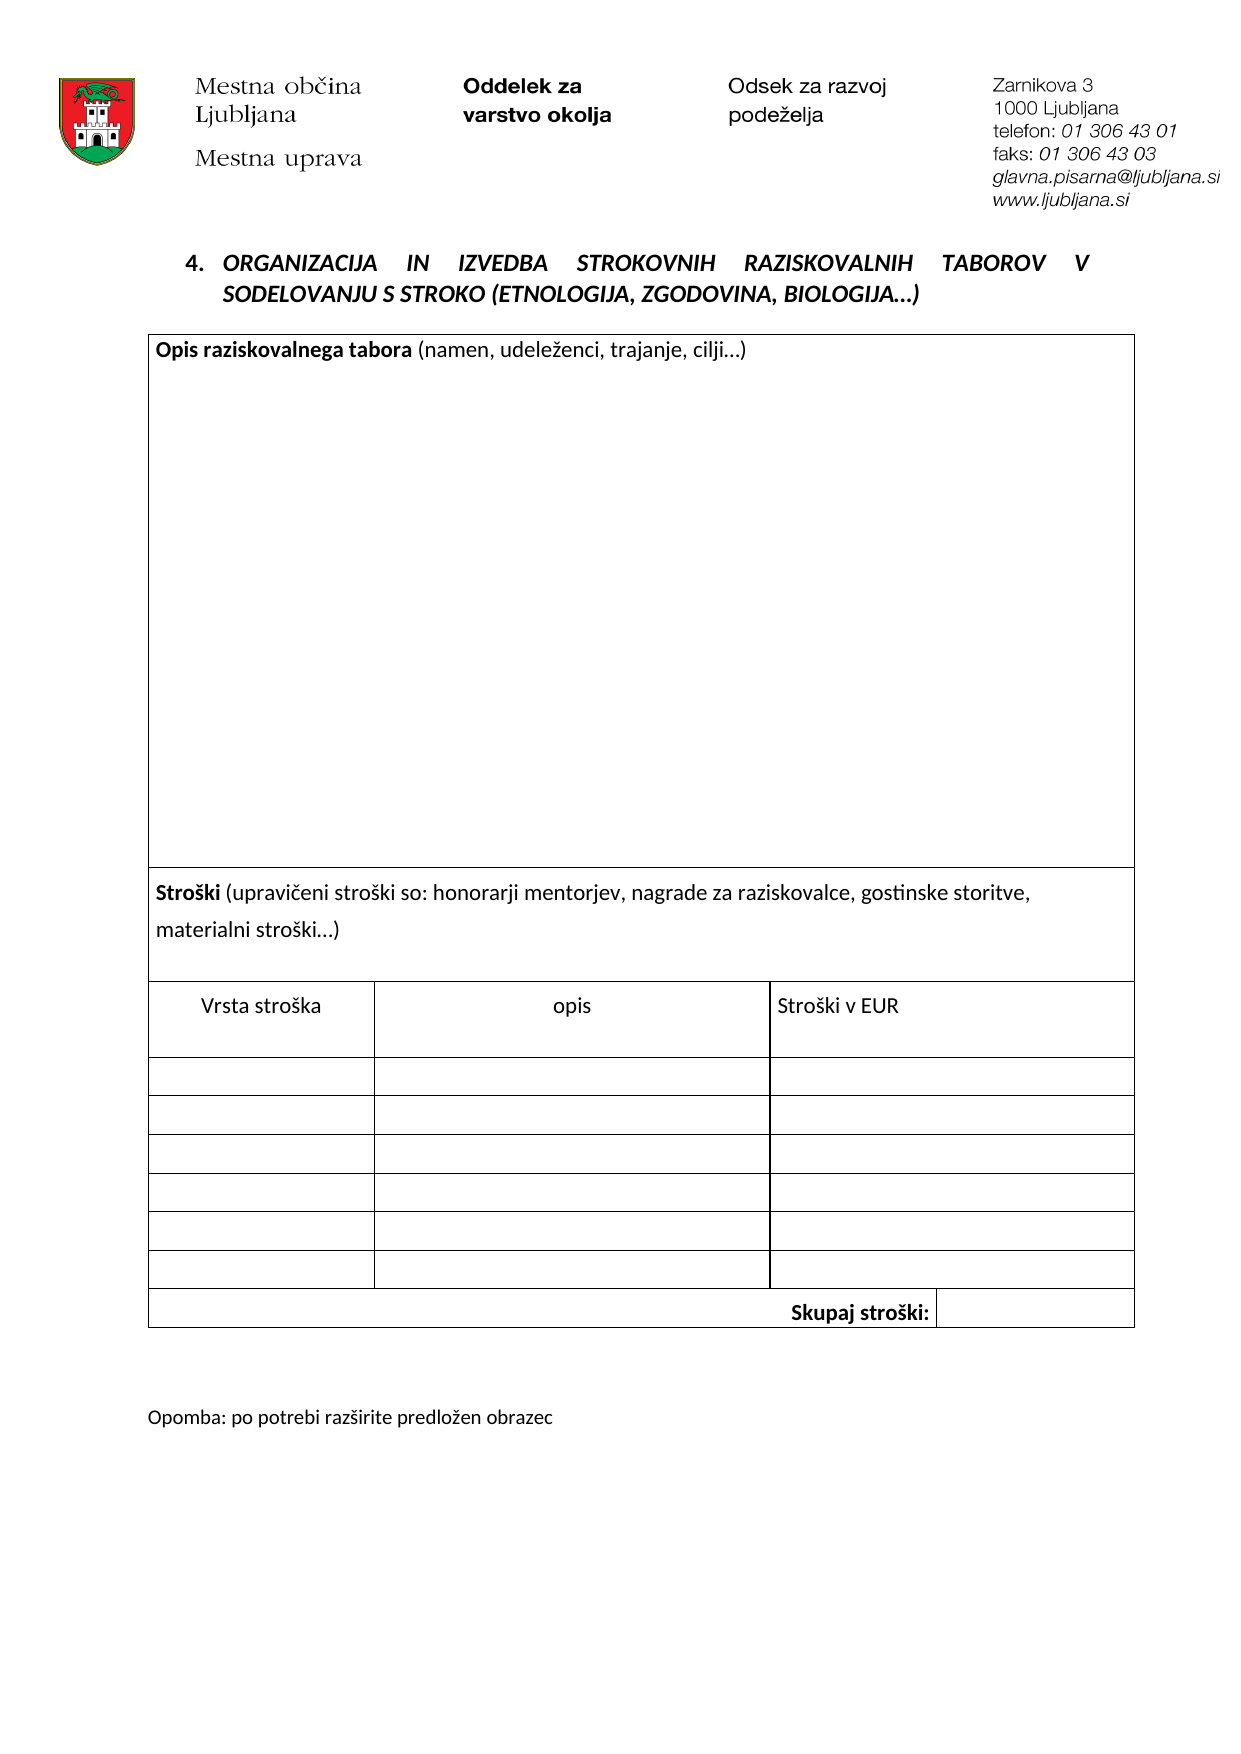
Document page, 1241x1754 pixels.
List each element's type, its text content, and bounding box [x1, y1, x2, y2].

table_cell [375, 1096, 769, 1134]
table_cell Skupaj stroški: [149, 1289, 936, 1327]
table_cell [149, 1135, 374, 1172]
table_cell Stroški v EUR [771, 982, 1134, 1057]
table_cell [771, 1096, 1134, 1134]
table_cell [149, 1251, 374, 1288]
table_cell [149, 1174, 374, 1211]
table_cell [149, 1212, 374, 1249]
table_cell [149, 1096, 374, 1134]
table_cell [771, 1135, 1134, 1172]
table_cell [375, 1251, 769, 1288]
picture [59, 73, 1220, 210]
table_cell [937, 1289, 1134, 1327]
table_cell [771, 1251, 1134, 1288]
table_cell [771, 1174, 1134, 1211]
table_cell [771, 1212, 1134, 1249]
table_cell [149, 1058, 374, 1095]
table_cell [375, 1212, 769, 1249]
table_cell Stroški (upravičeni stroški so: honorarji mentorjev, nagrade za raziskovalce, gostinske storitve, materialni stroški…) [149, 868, 1134, 981]
table_cell [375, 1135, 769, 1172]
list ORGANIZACIJA IN IZVEDBA STROKOVNIH RAZISKOVALNIH TABOROV V SODELOVANJU S STROKO (ETNOLOGIJA, ZGODOVINA, BIOLOGIJA…) [185, 247, 1092, 308]
table_cell [375, 1174, 769, 1211]
table_cell [375, 1058, 769, 1095]
table_cell opis [375, 982, 769, 1057]
table_cell Vrsta stroška [149, 982, 374, 1057]
text Opomba: po potrebi razširite predložen obrazec [148, 1404, 1092, 1429]
table_cell [771, 1058, 1134, 1095]
table_header Opis raziskovalnega tabora (namen, udeleženci, trajanje, cilji…) [149, 335, 1134, 867]
